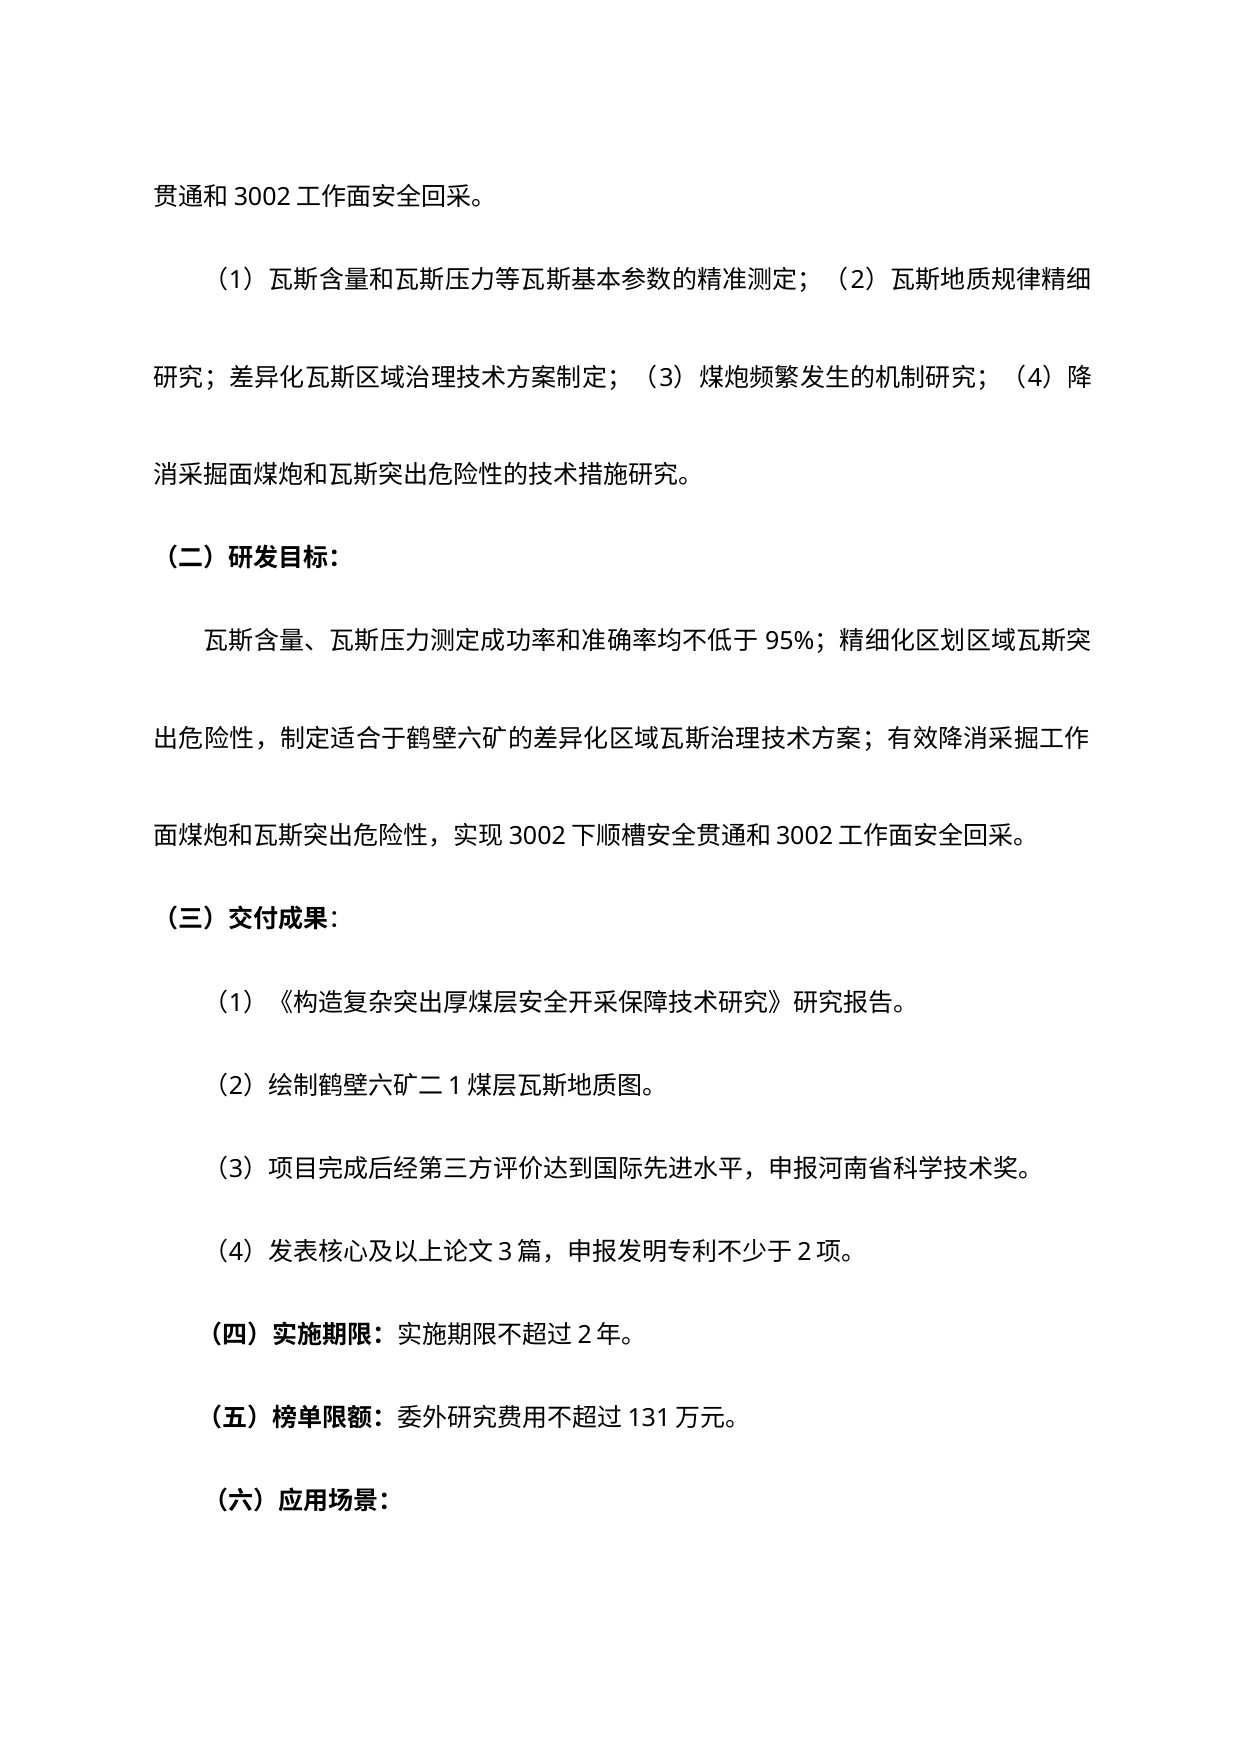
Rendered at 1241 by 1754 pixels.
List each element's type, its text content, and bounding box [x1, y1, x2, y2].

list 瓦斯含量、瓦斯压力测定成功率和准确率均不低于95%；精细化区划区域瓦斯突出危险性，制定适合于鹤壁六矿的差异化区域瓦斯治理技术方案；有效降消采掘工作面煤炮和瓦斯突出危险性，实现3002下顺槽安全贯通和3002工作面安全回采。 [153, 606, 1092, 866]
list （三）交付成果： [153, 884, 1092, 949]
list （2）绘制鹤壁六矿二1煤层瓦斯地质图。 [153, 1051, 1092, 1116]
text （五）榜单限额：委外研究费用不超过131万元。 [197, 1383, 1089, 1448]
list （1）瓦斯含量和瓦斯压力等瓦斯基本参数的精准测定；（2）瓦斯地质规律精细研究；差异化瓦斯区域治理技术方案制定；（3）煤炮频繁发生的机制研究；（4）降消采掘面煤炮和瓦斯突出危险性的技术措施研究。 [153, 245, 1092, 505]
list （二）研发目标： [153, 523, 1092, 588]
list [153, 162, 1092, 227]
list （3）项目完成后经第三方评价达到国际先进水平，申报河南省科学技术奖。 [153, 1134, 1092, 1199]
list （1）《构造复杂突出厚煤层安全开采保障技术研究》研究报告。 [153, 968, 1092, 1033]
text （六）应用场景： [153, 1466, 1092, 1531]
list （4）发表核心及以上论文3篇，申报发明专利不少于2项。 [153, 1217, 1092, 1282]
text （四）实施期限：实施期限不超过2年。 [197, 1300, 1089, 1365]
